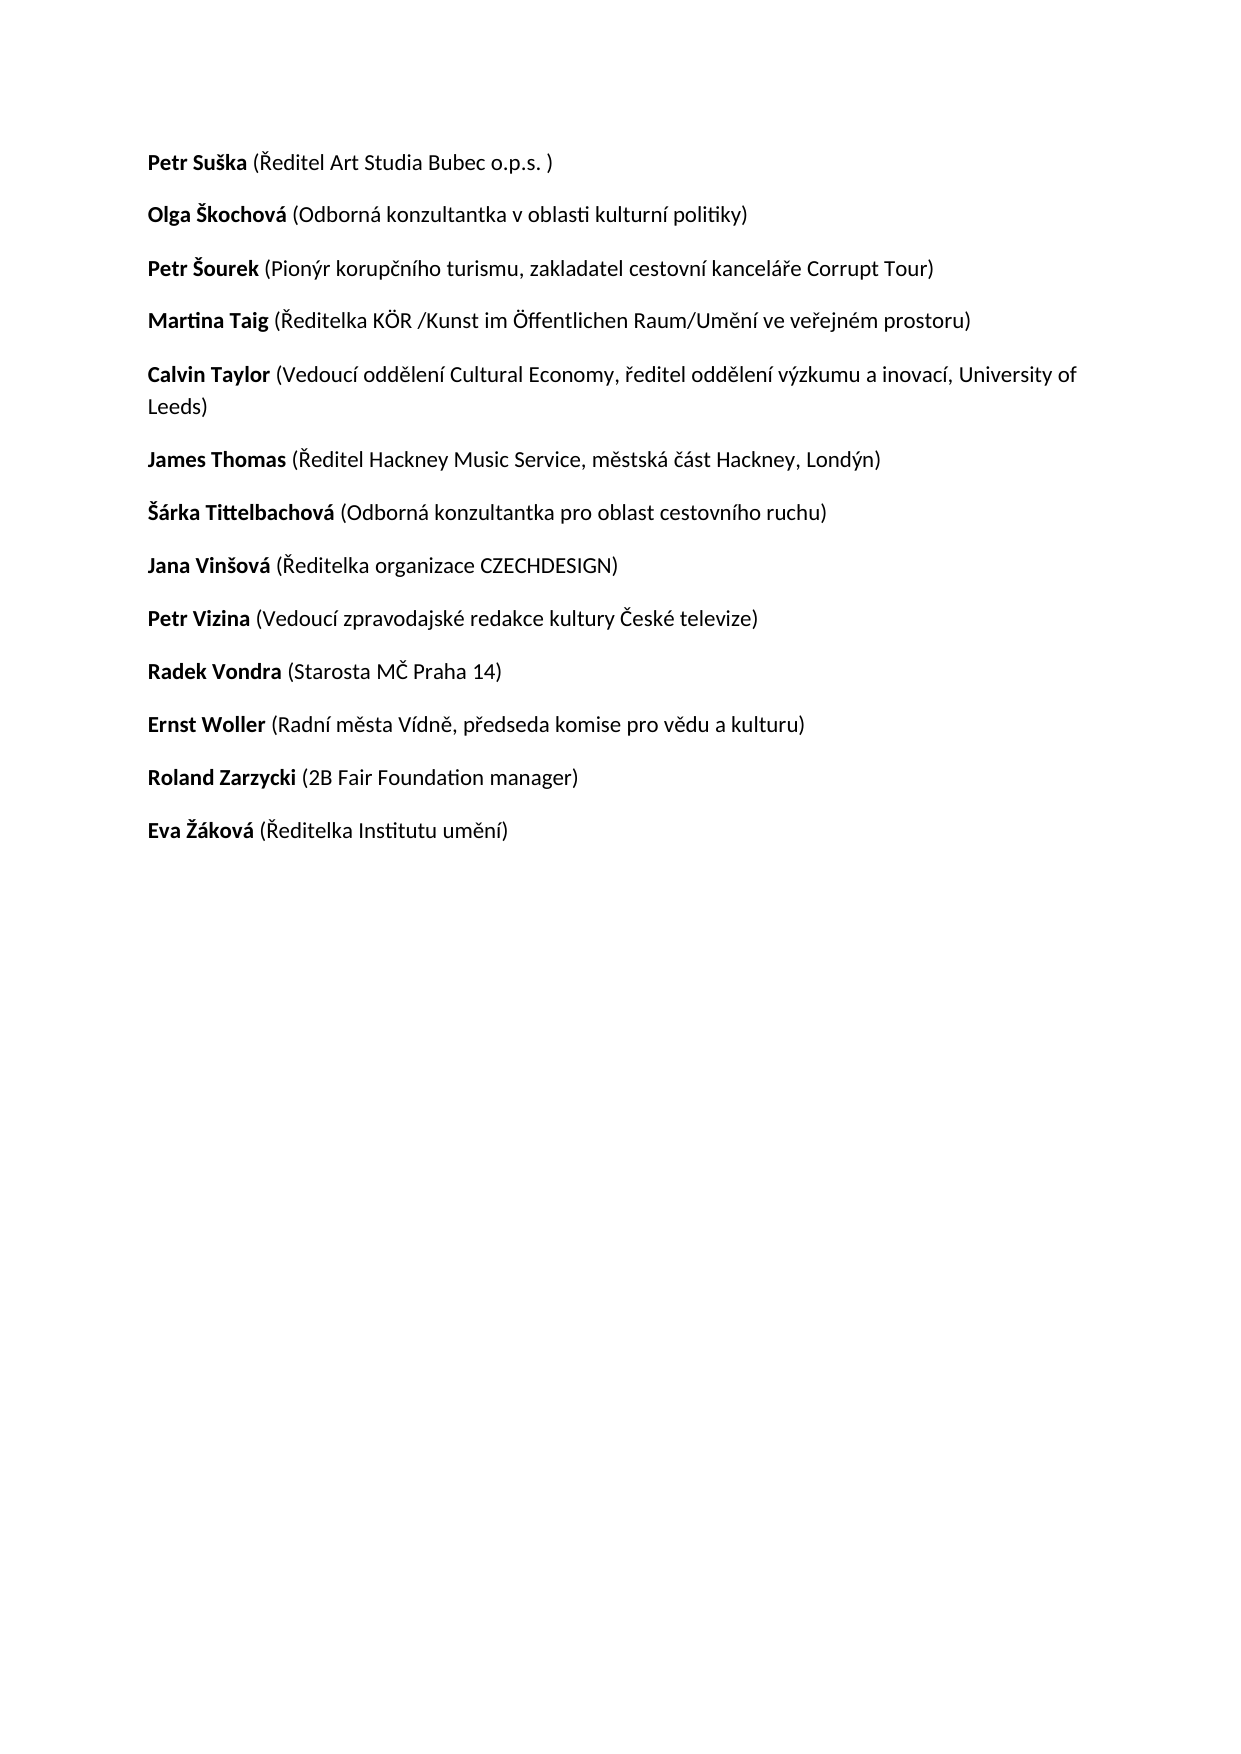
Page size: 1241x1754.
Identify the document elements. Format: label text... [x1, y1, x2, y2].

text Petr Šourek (Pionýr korupčního turismu, zakladatel cestovní kanceláře Corrupt Tour) [148, 254, 1093, 282]
text Petr Suška (Ředitel Art Studia Bubec o.p.s. ) [148, 148, 1093, 176]
text Roland Zarzycki (2B Fair Foundation manager) [148, 763, 1093, 791]
text James Thomas (Ředitel Hackney Music Service, městská část Hackney, Londýn) [148, 445, 1093, 473]
text Petr Vizina (Vedoucí zpravodajské redakce kultury České televize) [148, 604, 1093, 632]
text Olga Škochová (Odborná konzultantka v oblasti kulturní politiky) [148, 201, 1093, 229]
text Calvin Taylor (Vedoucí oddělení Cultural Economy, ředitel oddělení výzkumu a inovací, University of Leeds) [148, 360, 1093, 420]
text Jana Vinšová (Ředitelka organizace CZECHDESIGN) [148, 551, 1093, 579]
text Eva Žáková (Ředitelka Institutu umění) [148, 816, 1093, 844]
text Ernst Woller (Radní města Vídně, předseda komise pro vědu a kulturu) [148, 710, 1093, 738]
text Martina Taig (Ředitelka KÖR /Kunst im Öffentlichen Raum/Umění ve veřejném prostoru) [148, 307, 1093, 335]
text Radek Vondra (Starosta MČ Praha 14) [148, 657, 1093, 685]
text Šárka Tittelbachová (Odborná konzultantka pro oblast cestovního ruchu) [148, 498, 1093, 526]
